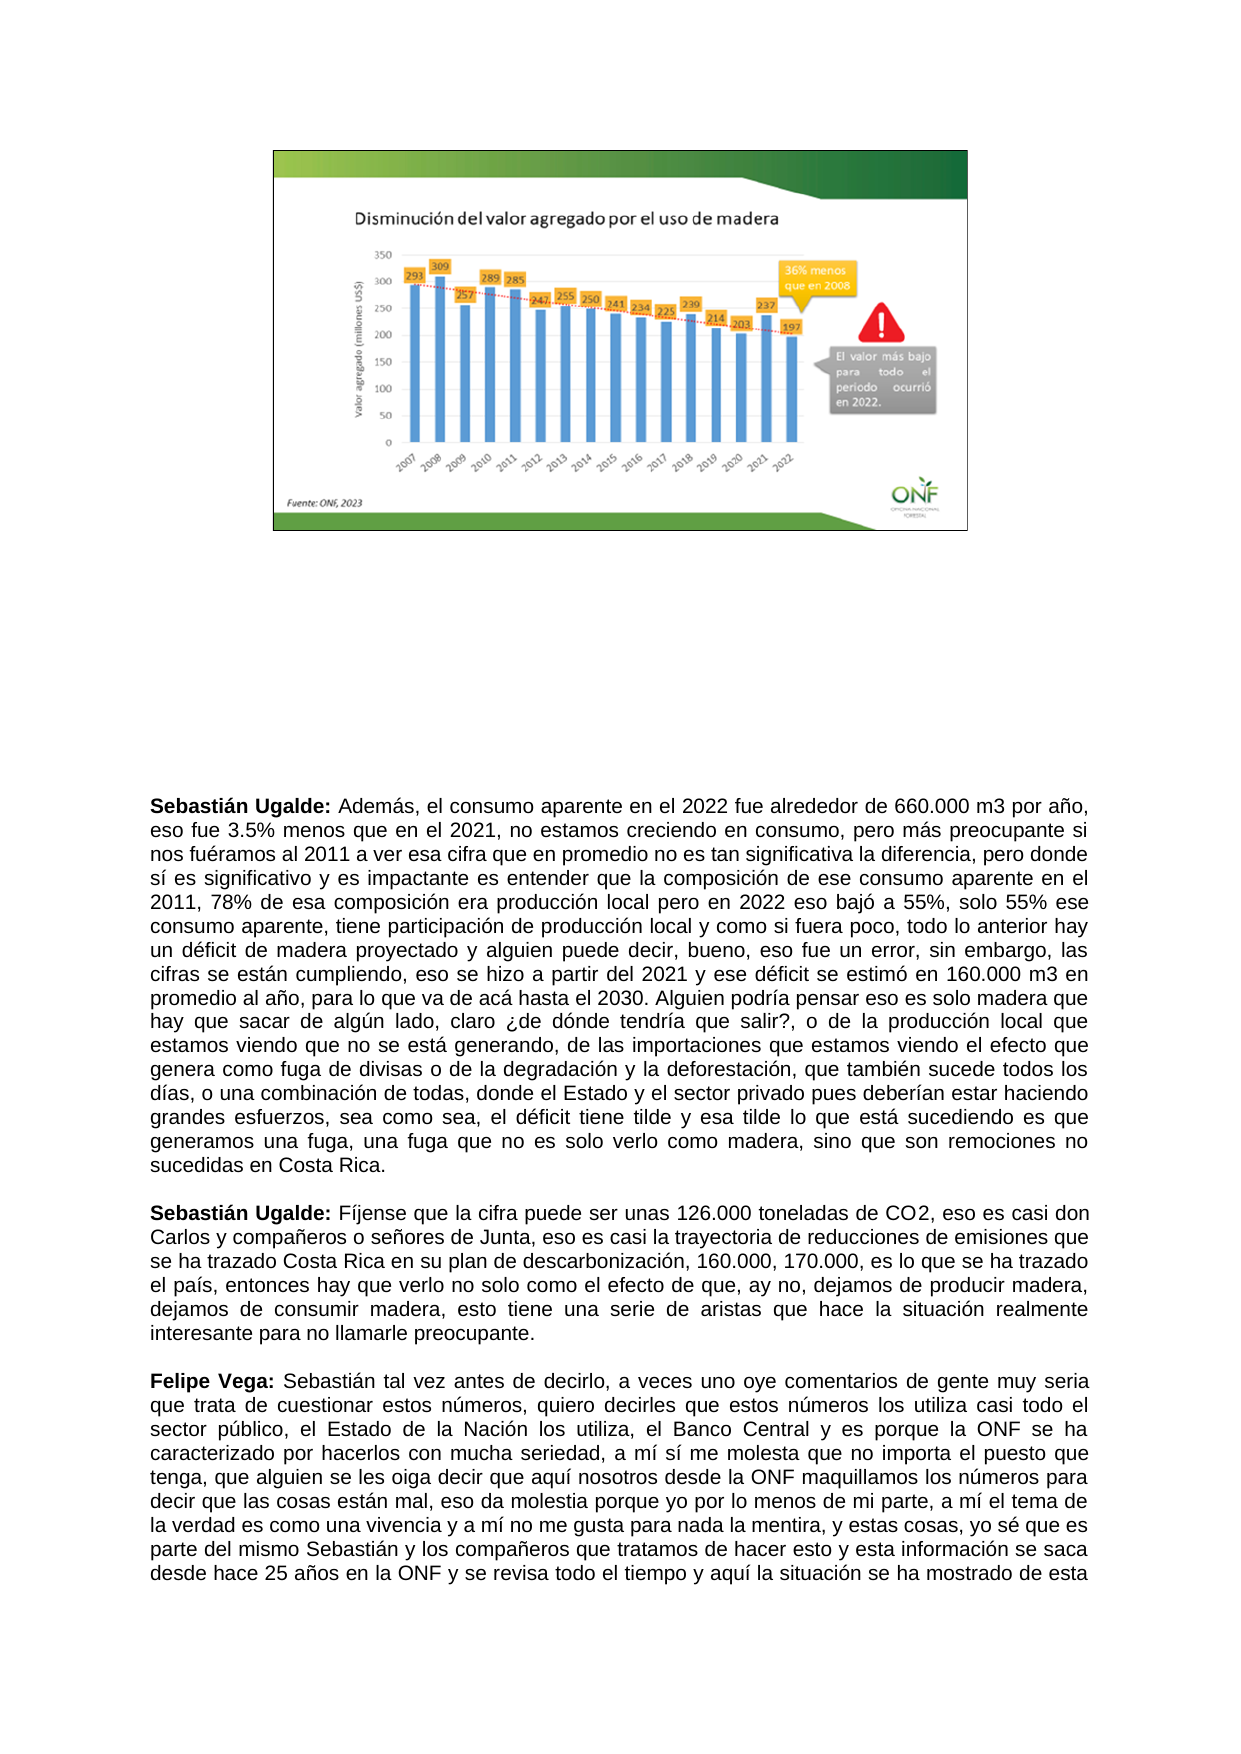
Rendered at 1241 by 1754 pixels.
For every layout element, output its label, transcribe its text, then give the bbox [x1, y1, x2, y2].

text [150, 1345, 1090, 1584]
picture [272, 150, 968, 531]
text Sebastián Ugalde: Además, el consumo aparente en el 2022 fue alrededor de 660.000 m3 por año, eso fue 3.5% menos que en el 2021, no estamos creciendo en consumo, pero más preocupante si nos fuéramos al 2011 a ver esa cifra que en promedio no es tan significativa la diferencia, pero donde sí es significativo y es impactante es entender que la composición de ese consumo aparente en el 2011, 78% de esa composición era producción local pero en 2022 eso bajó a 55%, solo 55% ese consumo aparente, tiene participación de producción local y como si fuera poco, todo lo anterior hay un déficit de madera proyectado y alguien puede decir, bueno, eso fue un error, sin embargo, las cifras se están cumpliendo, eso se hizo a partir del 2021 y ese déficit se estimó en 160.000 m3 en promedio al año, para lo que va de acá hasta el 2030. Alguien podría pensar eso es solo madera que hay que sacar de algún lado, claro ¿de dónde tendría que salir?, o de la producción local que estamos viendo que no se está generando, de las importaciones que estamos viendo el efecto que genera como fuga de divisas o de la degradación y la deforestación, que también sucede todos los días, o una combinación de todas, donde el Estado y el sector privado pues deberían estar haciendo grandes esfuerzos, sea como sea, el déficit tiene tilde y esa tilde lo que está sucediendo es que generamos una fuga, una fuga que no es solo verlo como madera, sino que son remociones no sucedidas en Costa Rica. [150, 794, 1090, 1177]
text Sebastián Ugalde: Fíjense que la cifra puede ser unas 126.000 toneladas de CO2, eso es casi don Carlos y compañeros o señores de Junta, eso es casi la trayectoria de reducciones de emisiones que se ha trazado Costa Rica en su plan de descarbonización, 160.000, 170.000, es lo que se ha trazado el país, entonces hay que verlo no solo como el efecto de que, ay no, dejamos de producir madera, dejamos de consumir madera, esto tiene una serie de aristas que hace la situación realmente interesante para no llamarle preocupante. [150, 1201, 1090, 1345]
